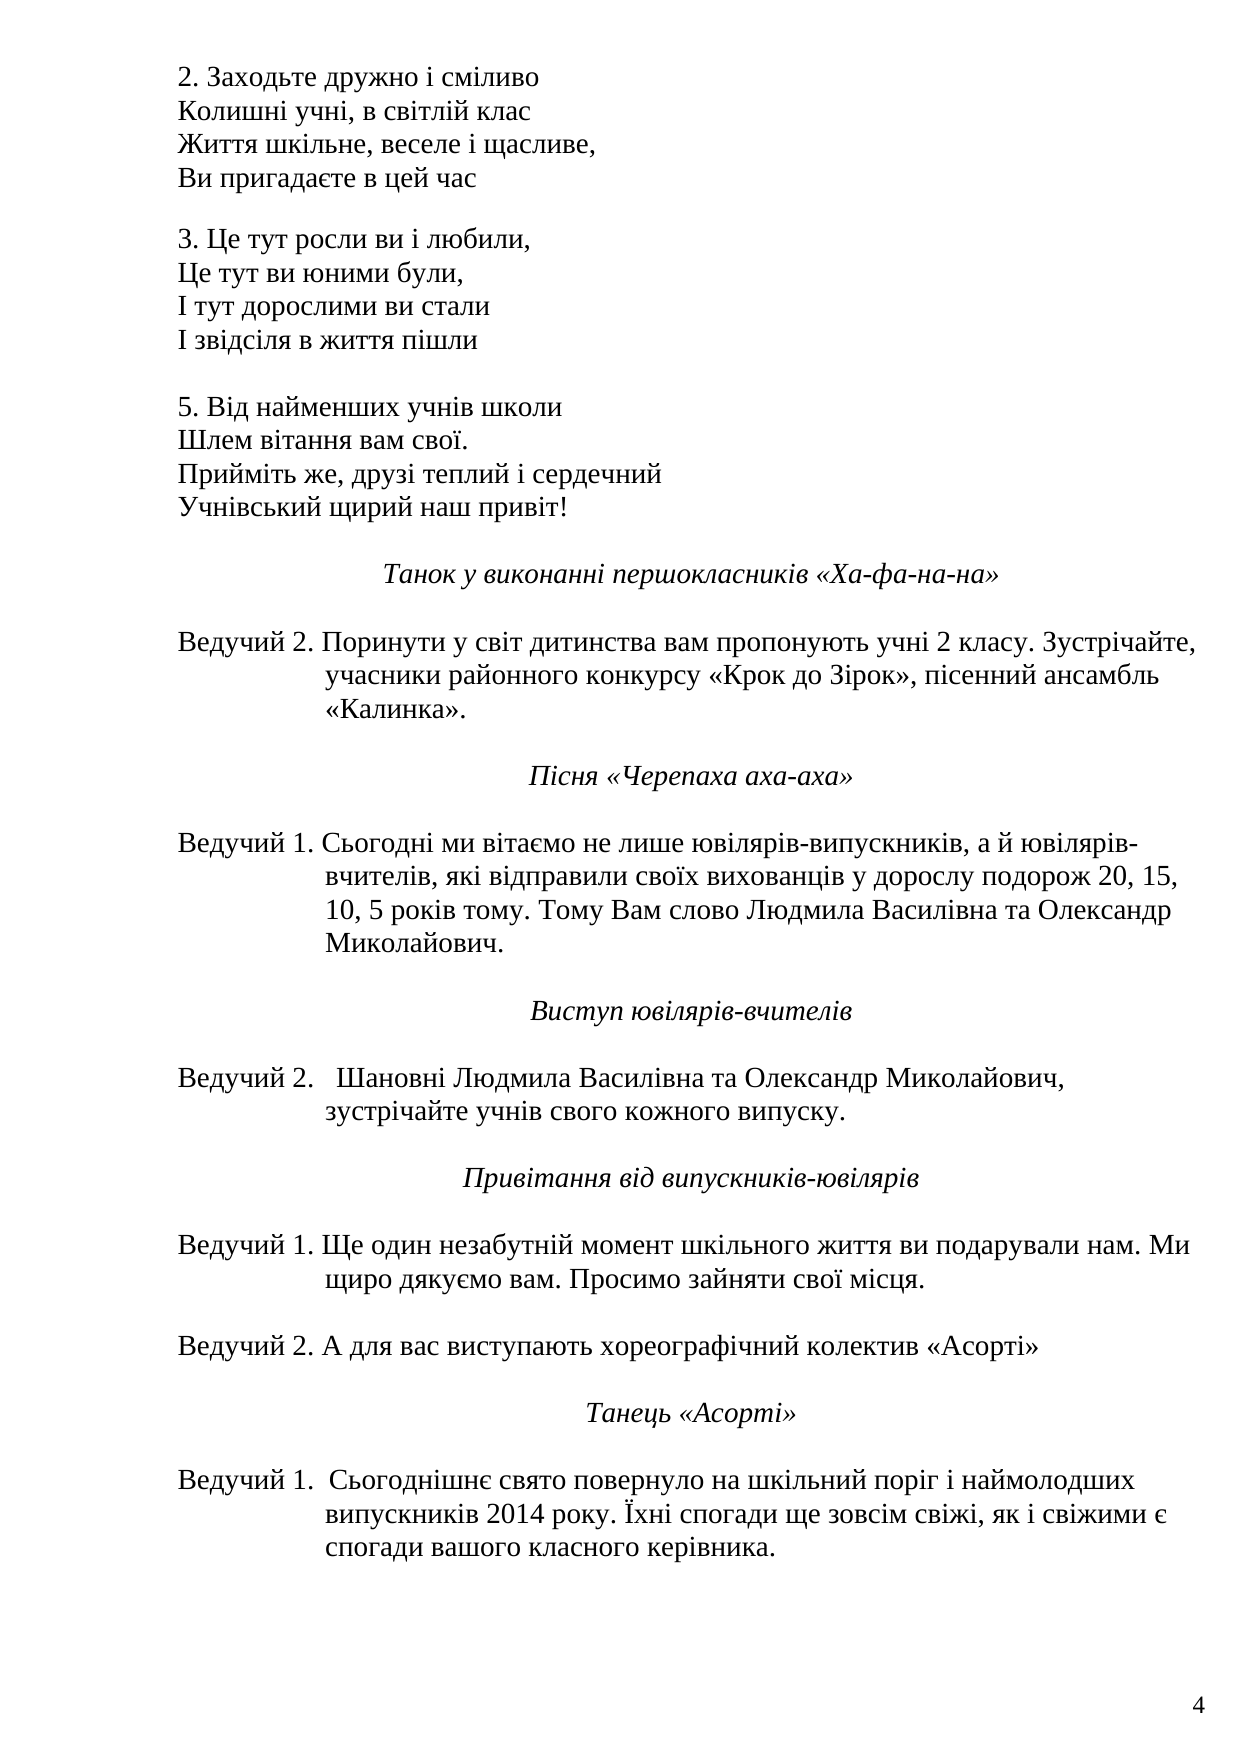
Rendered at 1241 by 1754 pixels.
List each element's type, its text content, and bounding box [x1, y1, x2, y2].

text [177, 59, 1205, 221]
text Пісня «Черепаха аха-аха» [177, 758, 1205, 791]
text Танок у виконанні першокласників «Ха-фа-на-на» [177, 557, 1205, 590]
text Ведучий 2. Шановні Людмила Василівна та Олександр Миколайович, зустрічайте учнів свого кожного випуску. [177, 1060, 1205, 1127]
text Ведучий 1. Сьогодні ми вітаємо не лише ювілярів-випускників, а й ювілярів-вчителів, які відправили своїх вихованців у дорослу подорож 20, 15, 10, 5 років тому. Тому Вам слово Людмила Василівна та Олександр Миколайович. [177, 825, 1205, 959]
text 3. Це тут росли ви і любили, Це тут ви юними були, І тут дорослими ви стали І звідсіля в життя пішли 5. Від найменших учнів школи Шлем вітання вам свої. Прийміть же, друзі теплий і сердечний Учнівський щирий наш привіт! [177, 221, 1205, 523]
text Танець «Асорті» [177, 1395, 1205, 1429]
text Ведучий 2. Поринути у світ дитинства вам пропонують учні 2 класу. Зустрічайте, учасники районного конкурсу «Крок до Зірок», пісенний ансамбль «Калинка». [177, 624, 1205, 724]
text Ведучий 1. Ще один незабутній момент шкільного життя ви подарували нам. Ми щиро дякуємо вам. Просимо зайняти свої місця. [177, 1227, 1205, 1294]
text Привітання від випускників-ювілярів [177, 1160, 1205, 1194]
text Ведучий 2. А для вас виступають хореографічний колектив «Асорті» [177, 1328, 1205, 1362]
text Виступ ювілярів-вчителів [177, 993, 1205, 1026]
text Ведучий 1. Сьогоднішнє свято повернуло на шкільний поріг і наймолодших випускників 2014 року. Їхні спогади ще зовсім свіжі, як і свіжими є спогади вашого класного керівника. [177, 1462, 1205, 1563]
